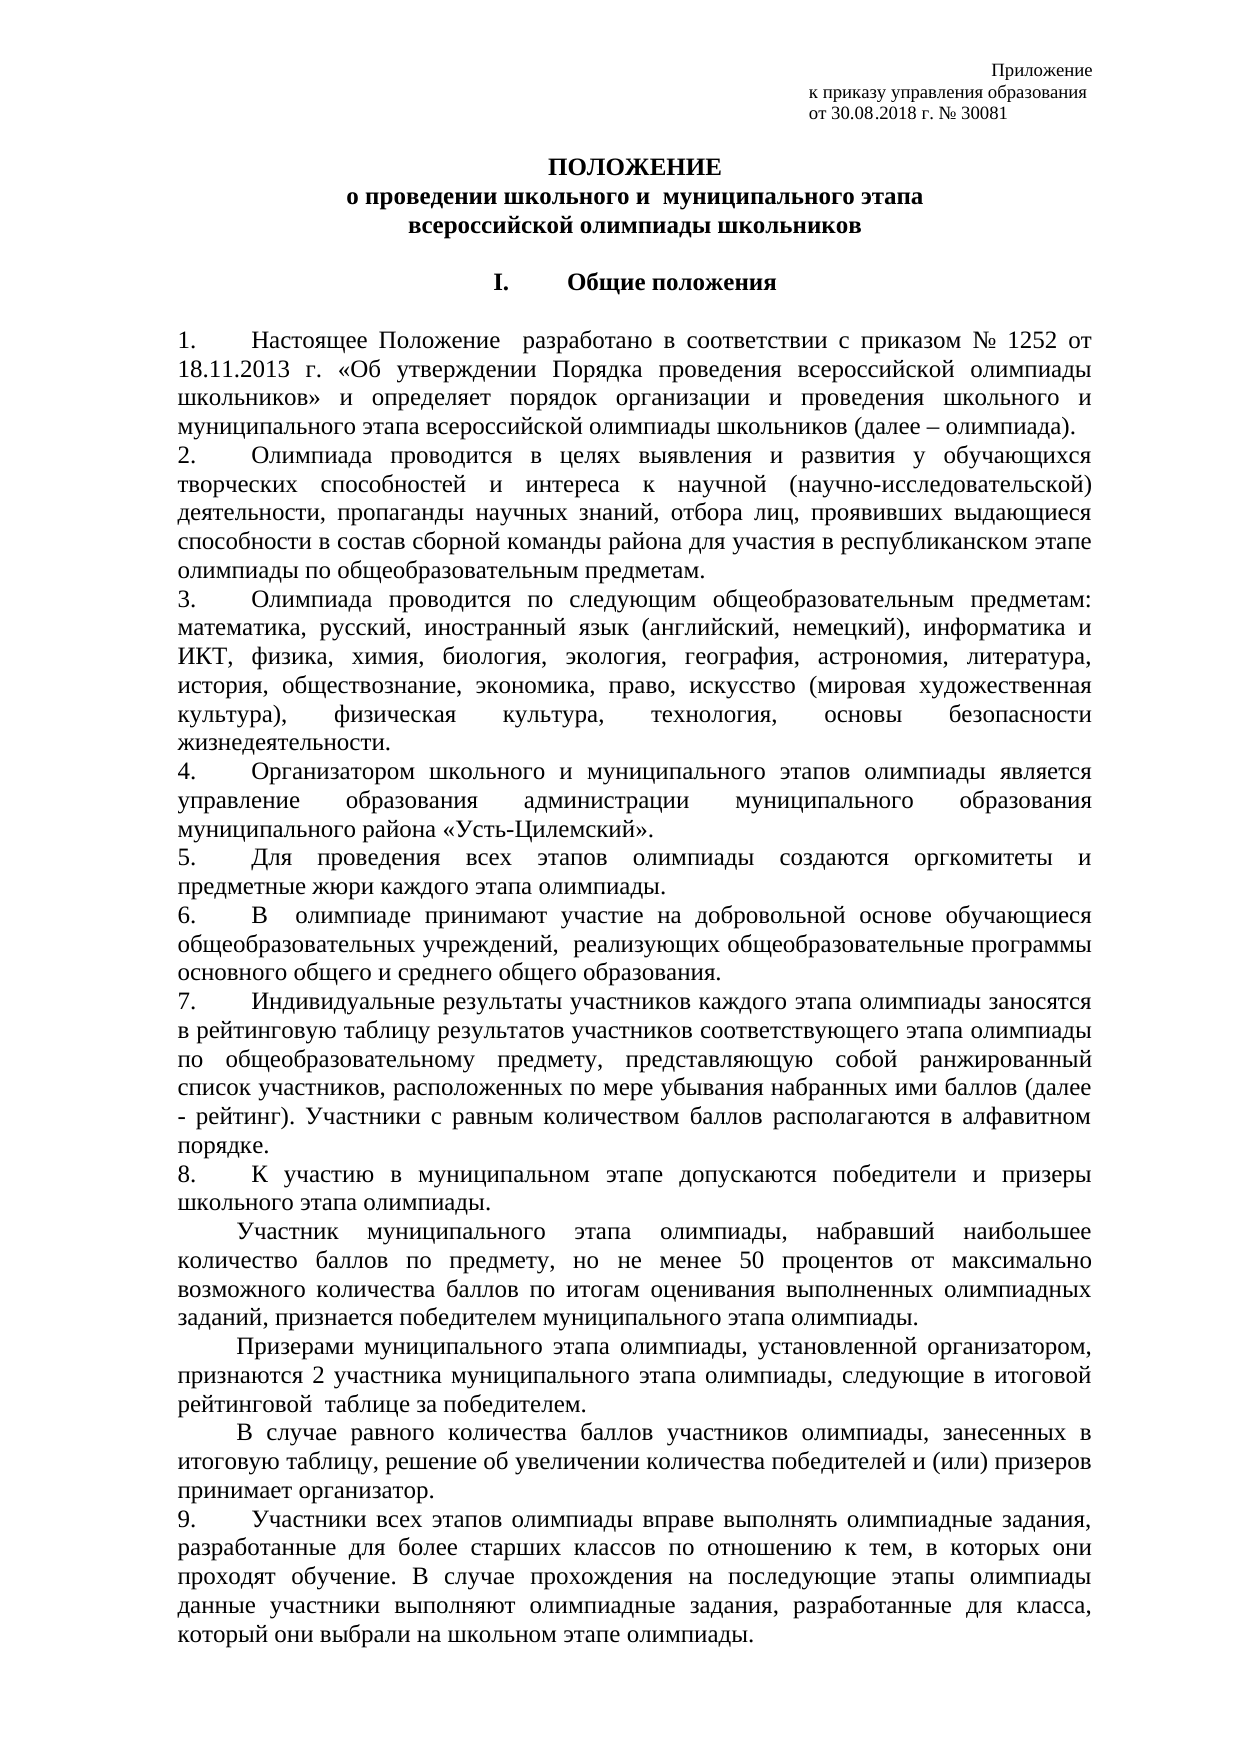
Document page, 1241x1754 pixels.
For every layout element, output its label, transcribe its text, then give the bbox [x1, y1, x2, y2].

list Общие положения [177, 267, 1092, 296]
list Настоящее Положение разработано в соответствии с приказом № 1252 от 18.11.2013 г. «Об утверждении Порядка проведения всероссийской олимпиады школьников» и определяет порядок организации и проведения школьного и муниципального этапа всероссийской олимпиады школьников (далее – олимпиада). [177, 325, 1092, 440]
text ПОЛОЖЕНИЕ [177, 152, 1092, 181]
list К участию в муниципальном этапе допускаются победители и призеры школьного этапа олимпиады. [177, 1159, 1092, 1216]
list Индивидуальные результаты участников каждого этапа олимпиады заносятся в рейтинговую таблицу результатов участников соответствующего этапа олимпиады по общеобразовательному предмету, представляющую собой ранжированный список участников, расположенных по мере убывания набранных ими баллов (далее - рейтинг). Участники с равным количеством баллов располагаются в алфавитном порядке. [177, 986, 1092, 1159]
text В случае равного количества баллов участников олимпиады, занесенных в итоговую таблицу, решение об увеличении количества победителей и (или) призеров принимает организатор. [177, 1417, 1092, 1504]
text Приложение [177, 59, 1092, 81]
text к приказу управления образования [177, 81, 1092, 102]
list В олимпиаде принимают участие на добровольной основе обучающиеся общеобразовательных учреждений, реализующих общеобразовательные программы основного общего и среднего общего образования. [177, 900, 1092, 986]
list Для проведения всех этапов олимпиады создаются оргкомитеты и предметные жюри каждого этапа олимпиады. [177, 842, 1092, 900]
text от 30.08.2018 г. № 30081 [177, 102, 1092, 124]
text Участник муниципального этапа олимпиады, набравший наибольшее количество баллов по предмету, но не менее 50 процентов от максимально возможного количества баллов по итогам оценивания выполненных олимпиадных заданий, признается победителем муниципального этапа олимпиады. [177, 1216, 1092, 1331]
text о проведении школьного и муниципального этапа [177, 181, 1092, 210]
list Олимпиада проводится по следующим общеобразовательным предметам: математика, русский, иностранный язык (английский, немецкий), информатика и ИКТ, физика, химия, биология, экология, география, астрономия, литература, история, обществознание, экономика, право, искусство (мировая художественная культура), физическая культура, технология, основы безопасности жизнедеятельности. [177, 584, 1092, 756]
list Олимпиада проводится в целях выявления и развития у обучающихся творческих способностей и интереса к научной (научно-исследовательской) деятельности, пропаганды научных знаний, отбора лиц, проявивших выдающиеся способности в состав сборной команды района для участия в республиканском этапе олимпиады по общеобразовательным предметам. [177, 440, 1092, 584]
list Участники всех этапов олимпиады вправе выполнять олимпиадные задания, разработанные для более старших классов по отношению к тем, в которых они проходят обучение. В случае прохождения на последующие этапы олимпиады данные участники выполняют олимпиадные задания, разработанные для класса, который они выбрали на школьном этапе олимпиады. [177, 1504, 1092, 1647]
list Организатором школьного и муниципального этапов олимпиады является управление образования администрации муниципального образования муниципального района «Усть-Цилемский». [177, 756, 1092, 842]
text Призерами муниципального этапа олимпиады, установленной организатором, признаются 2 участника муниципального этапа олимпиады, следующие в итоговой рейтинговой таблице за победителем. [177, 1331, 1092, 1417]
text всероссийской олимпиады школьников [177, 210, 1092, 239]
